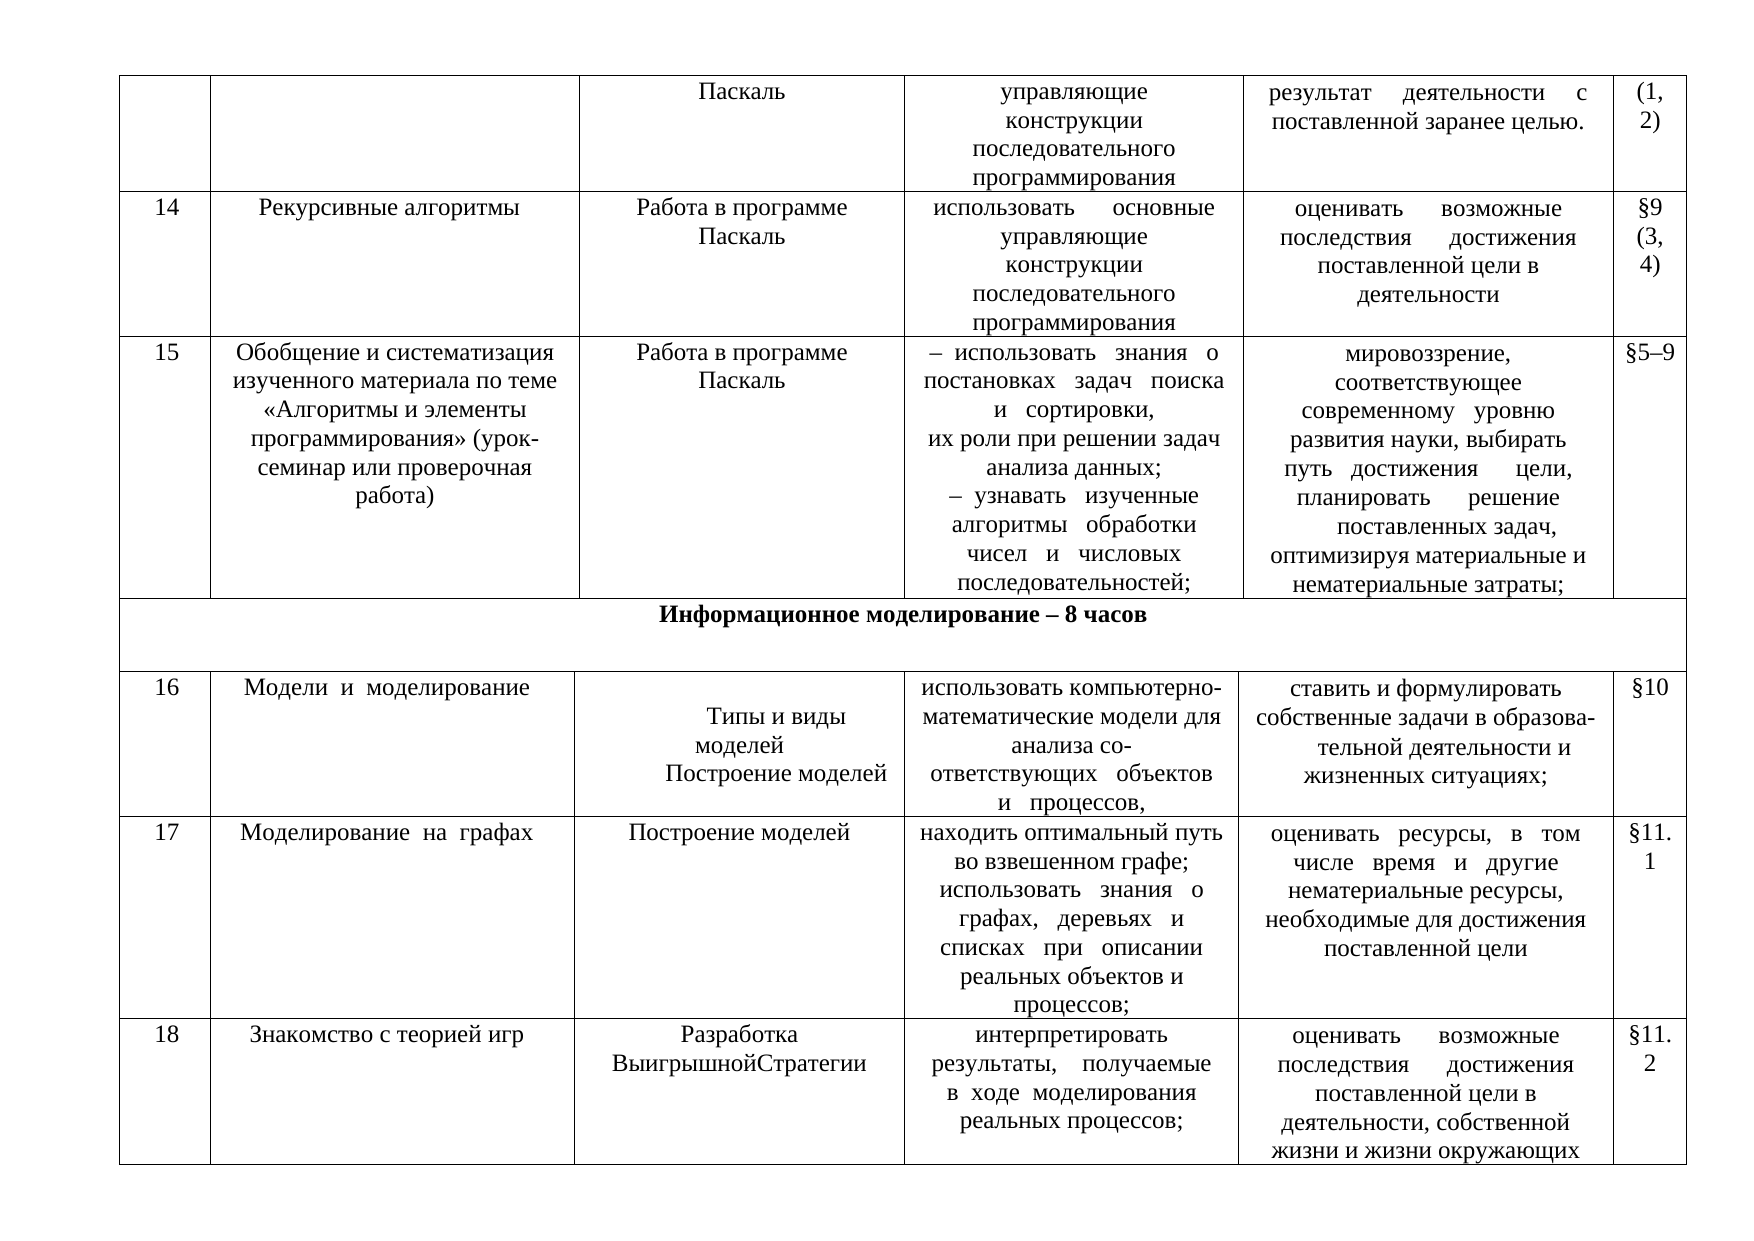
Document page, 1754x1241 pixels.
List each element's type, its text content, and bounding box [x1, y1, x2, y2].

table_cell использовать основные управляющие конструкции последовательного программирования [905, 192, 1243, 336]
table_cell Обобщение и систематизация изученного материала по теме «Алгоритмы и элементы программирования» (урок-семинар или проверочная работа) [211, 337, 579, 598]
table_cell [580, 76, 904, 191]
table_cell §9 (3, 4) [1614, 192, 1686, 336]
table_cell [211, 1019, 574, 1164]
table_cell §11.2 [1614, 1019, 1686, 1164]
table_cell – использовать знания о постановках задач поиска и сортировки, их роли при решении задач анализа данных; – узнавать изученные алгоритмы обработки чисел и числовых последовательностей; [905, 337, 1243, 598]
table_cell находить оптимальный путь во взвешенном графе; использовать знания о графах, деревьях и списках при описании реальных объектов и процессов; [905, 817, 1238, 1018]
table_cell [1239, 1019, 1613, 1164]
table_cell Работа в программе Паскаль [580, 337, 904, 598]
table_cell оценивать ресурсы, в том числе время и другие нематериальные ресурсы, необходимые для достижения поставленной цели [1239, 817, 1613, 1018]
table_cell Типы и виды моделей Построение моделей [575, 672, 904, 816]
table_cell 14 [120, 192, 210, 336]
table_cell 16 [120, 672, 210, 816]
table_cell 13 [120, 76, 210, 191]
table_cell Рекурсивные алгоритмы [211, 192, 579, 336]
table_cell §9 (1, 2) [1614, 76, 1686, 191]
table_cell использовать компьютерно-математические модели для анализа со- ответствующих объектов и процессов, [905, 672, 1238, 816]
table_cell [211, 76, 579, 191]
table_cell Модели и моделирование [211, 672, 574, 816]
table_cell Информационное моделирование – 8 часов [120, 599, 1686, 671]
table_cell §11.1 [1614, 817, 1686, 1018]
table_cell ставить и формулировать собственные задачи в образова- тельной деятельности и жизненных ситуациях; [1239, 672, 1613, 816]
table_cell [1244, 76, 1613, 191]
table_cell 18 [120, 1019, 210, 1164]
table_cell 15 [120, 337, 210, 598]
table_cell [905, 76, 1243, 191]
table_cell Построение моделей [575, 817, 904, 1018]
table_cell Моделирование на графах [211, 817, 574, 1018]
table_cell §5–9 [1614, 337, 1686, 598]
table_cell оценивать возможные последствия достижения поставленной цели в деятельности [1244, 192, 1613, 336]
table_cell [575, 1019, 904, 1164]
table_cell Работа в программе Паскаль [580, 192, 904, 336]
table_cell мировоззрение, соответствующее современному уровню развития науки, выбирать путь достижения цели, планировать решение поставленных задач, оптимизируя материальные и нематериальные затраты; [1244, 337, 1613, 598]
table_cell §10 [1614, 672, 1686, 816]
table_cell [905, 1019, 1238, 1164]
table_cell 17 [120, 817, 210, 1018]
